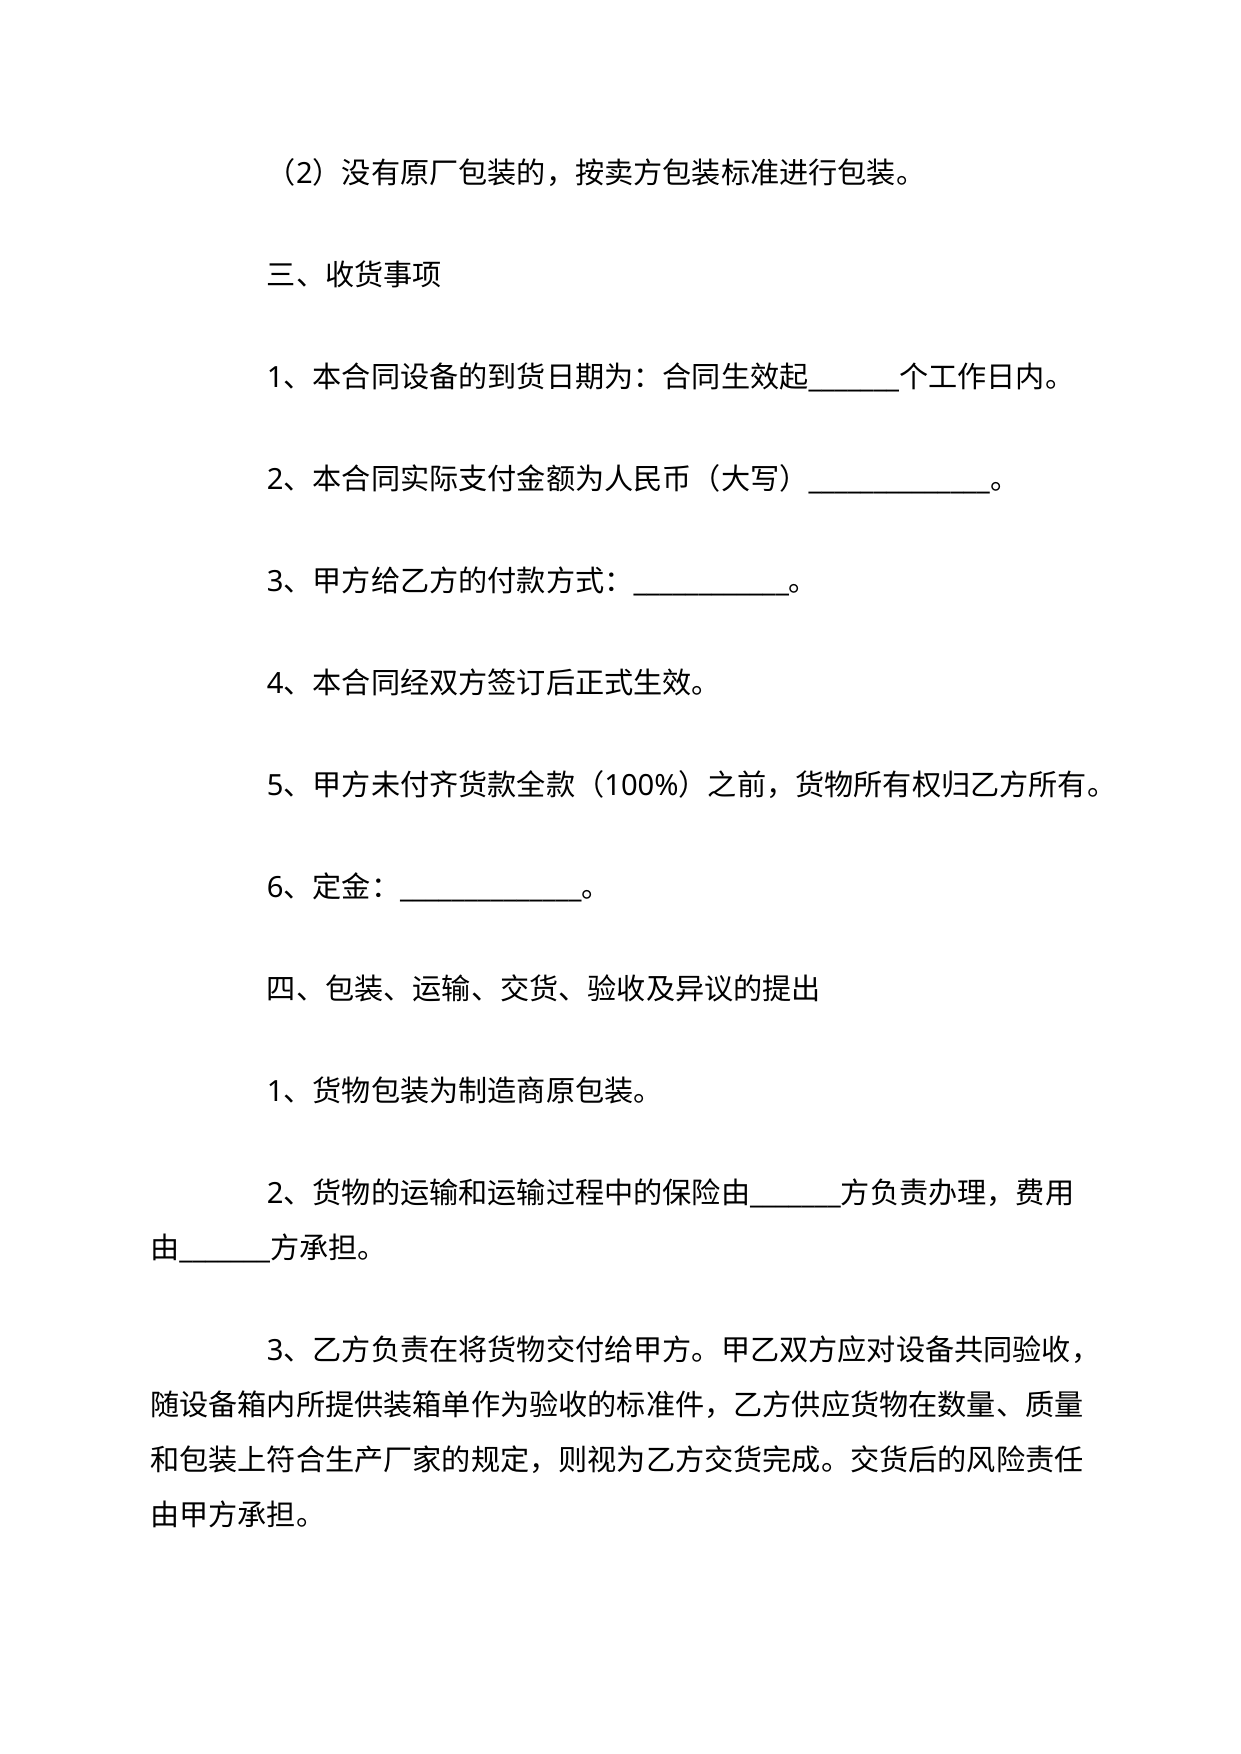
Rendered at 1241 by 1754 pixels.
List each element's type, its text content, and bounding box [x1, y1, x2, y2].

text 3、甲方给乙方的付款方式：____________。 [150, 558, 1090, 600]
text 5、甲方未付齐货款全款（100%）之前，货物所有权归乙方所有。 [150, 762, 1090, 804]
text 4、本合同经双方签订后正式生效。 [150, 660, 1090, 702]
text 1、货物包装为制造商原包装。 [150, 1067, 1090, 1110]
text 2、货物的运输和运输过程中的保险由_______方负责办理，费用由_______方承担。 [150, 1169, 1090, 1267]
text 2、本合同实际支付金额为人民币（大写）______________。 [150, 456, 1090, 498]
text 四、包装、运输、交货、验收及异议的提出 [150, 966, 1090, 1008]
text 三、收货事项 [150, 252, 1090, 294]
text （2）没有原厂包装的，按卖方包装标准进行包装。 [150, 150, 1090, 192]
text 6、定金：______________。 [150, 864, 1090, 906]
text 3、乙方负责在将货物交付给甲方。甲乙双方应对设备共同验收，随设备箱内所提供装箱单作为验收的标准件，乙方供应货物在数量、质量和包装上符合生产厂家的规定，则视为乙方交货完成。交货后的风险责任由甲方承担。 [150, 1326, 1090, 1533]
text 1、本合同设备的到货日期为：合同生效起_______个工作日内。 [150, 354, 1090, 396]
